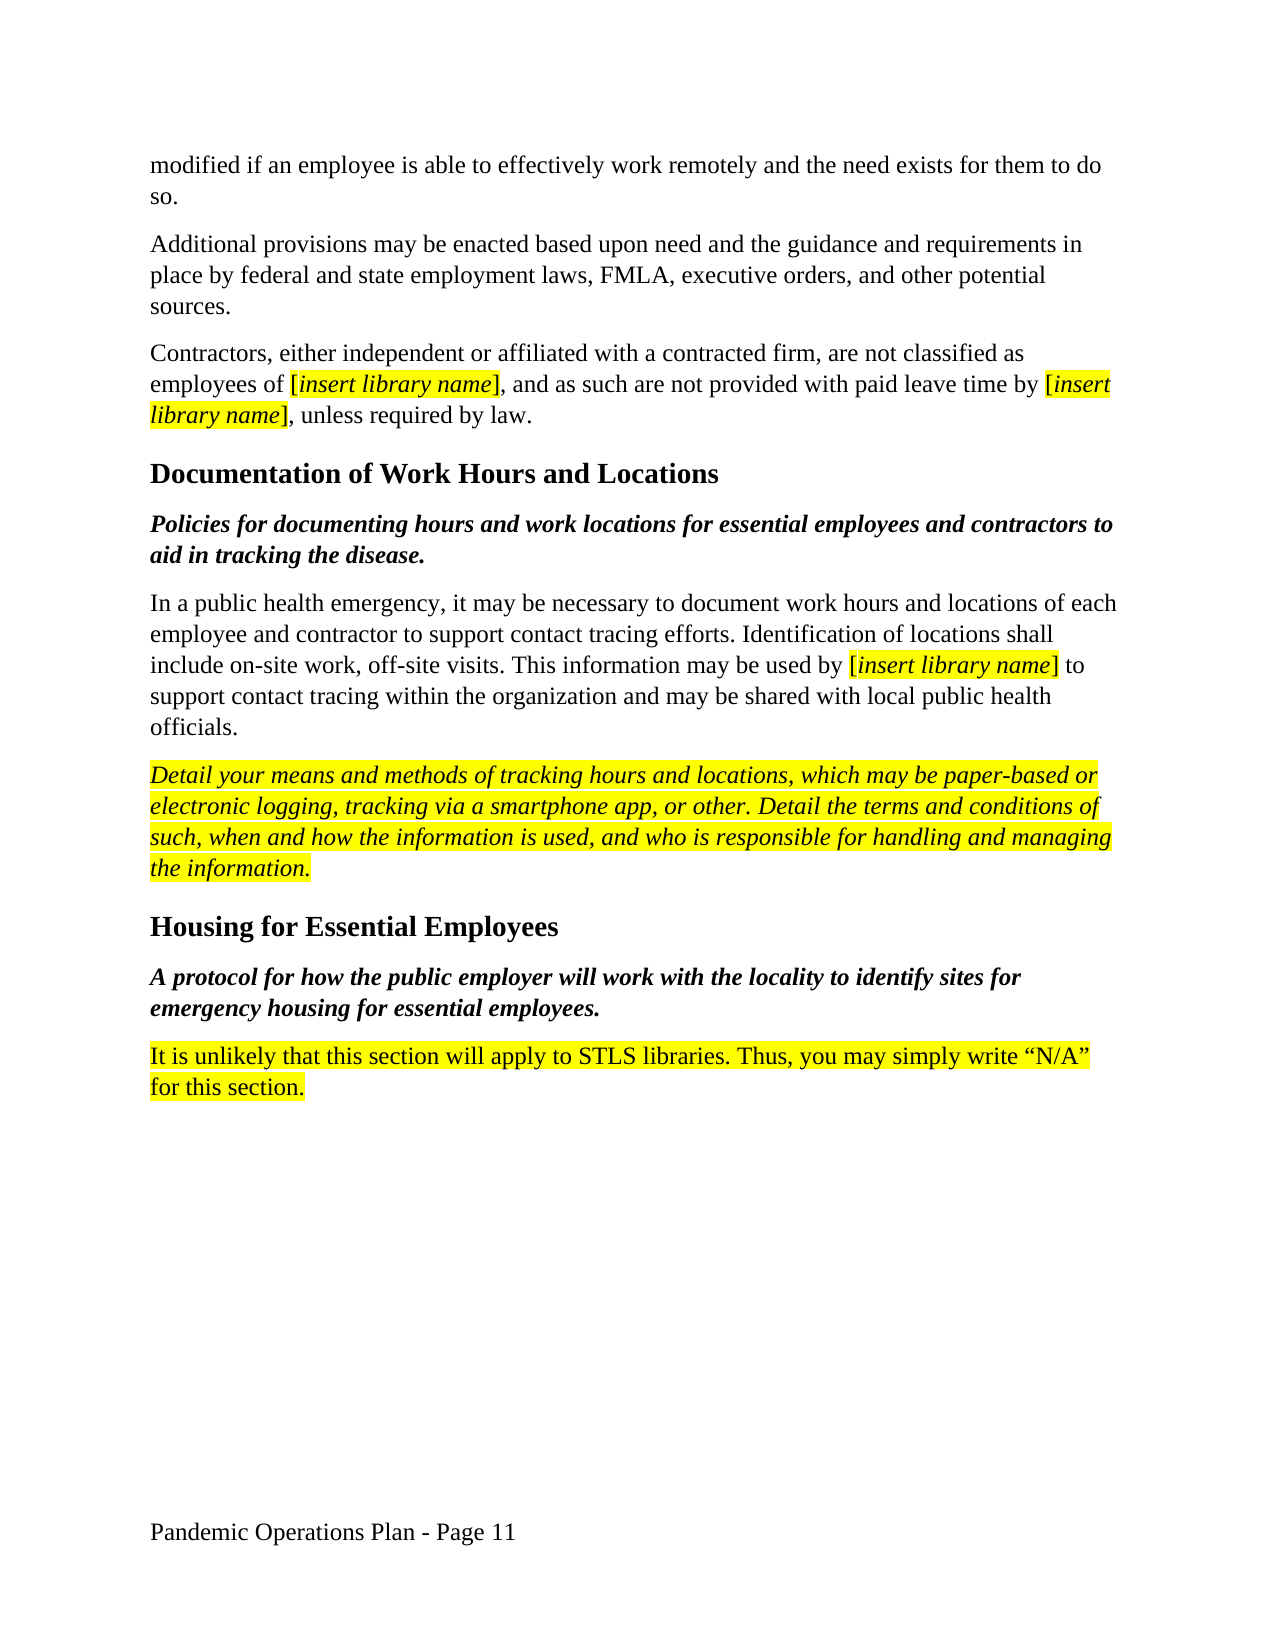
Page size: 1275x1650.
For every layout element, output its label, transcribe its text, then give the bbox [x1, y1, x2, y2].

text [150, 150, 1125, 210]
text Policies for documenting hours and work locations for essential employees and contractors to aid in tracking the disease. [150, 509, 1125, 569]
text It is unlikely that this section will apply to STLS libraries. Thus, you may simply write “N/A” for this section. [150, 1041, 1125, 1101]
text Housing for Essential Employees [150, 909, 1125, 943]
text Additional provisions may be enacted based upon need and the guidance and requirements in place by federal and state employment laws, FMLA, executive orders, and other potential sources. [150, 229, 1125, 319]
text Detail your means and methods of tracking hours and locations, which may be paper-based or electronic logging, tracking via a smartphone app, or other. Detail the terms and conditions of such, when and how the information is used, and who is responsible for handling and managing the information. [150, 760, 1125, 882]
text A protocol for how the public employer will work with the locality to identify sites for emergency housing for essential employees. [150, 962, 1125, 1022]
text Documentation of Work Hours and Locations [150, 457, 1125, 490]
text Contractors, either independent or affiliated with a contracted firm, are not classified as employees of [insert library name], and as such are not provided with paid leave time by [insert library name], unless required by law. [150, 338, 1125, 429]
text In a public health emergency, it may be necessary to document work hours and locations of each employee and contractor to support contact tracing efforts. Identification of locations shall include on-site work, off-site visits. This information may be used by [insert library name] to support contact tracing within the organization and may be shared with local public health officials. [150, 588, 1125, 741]
